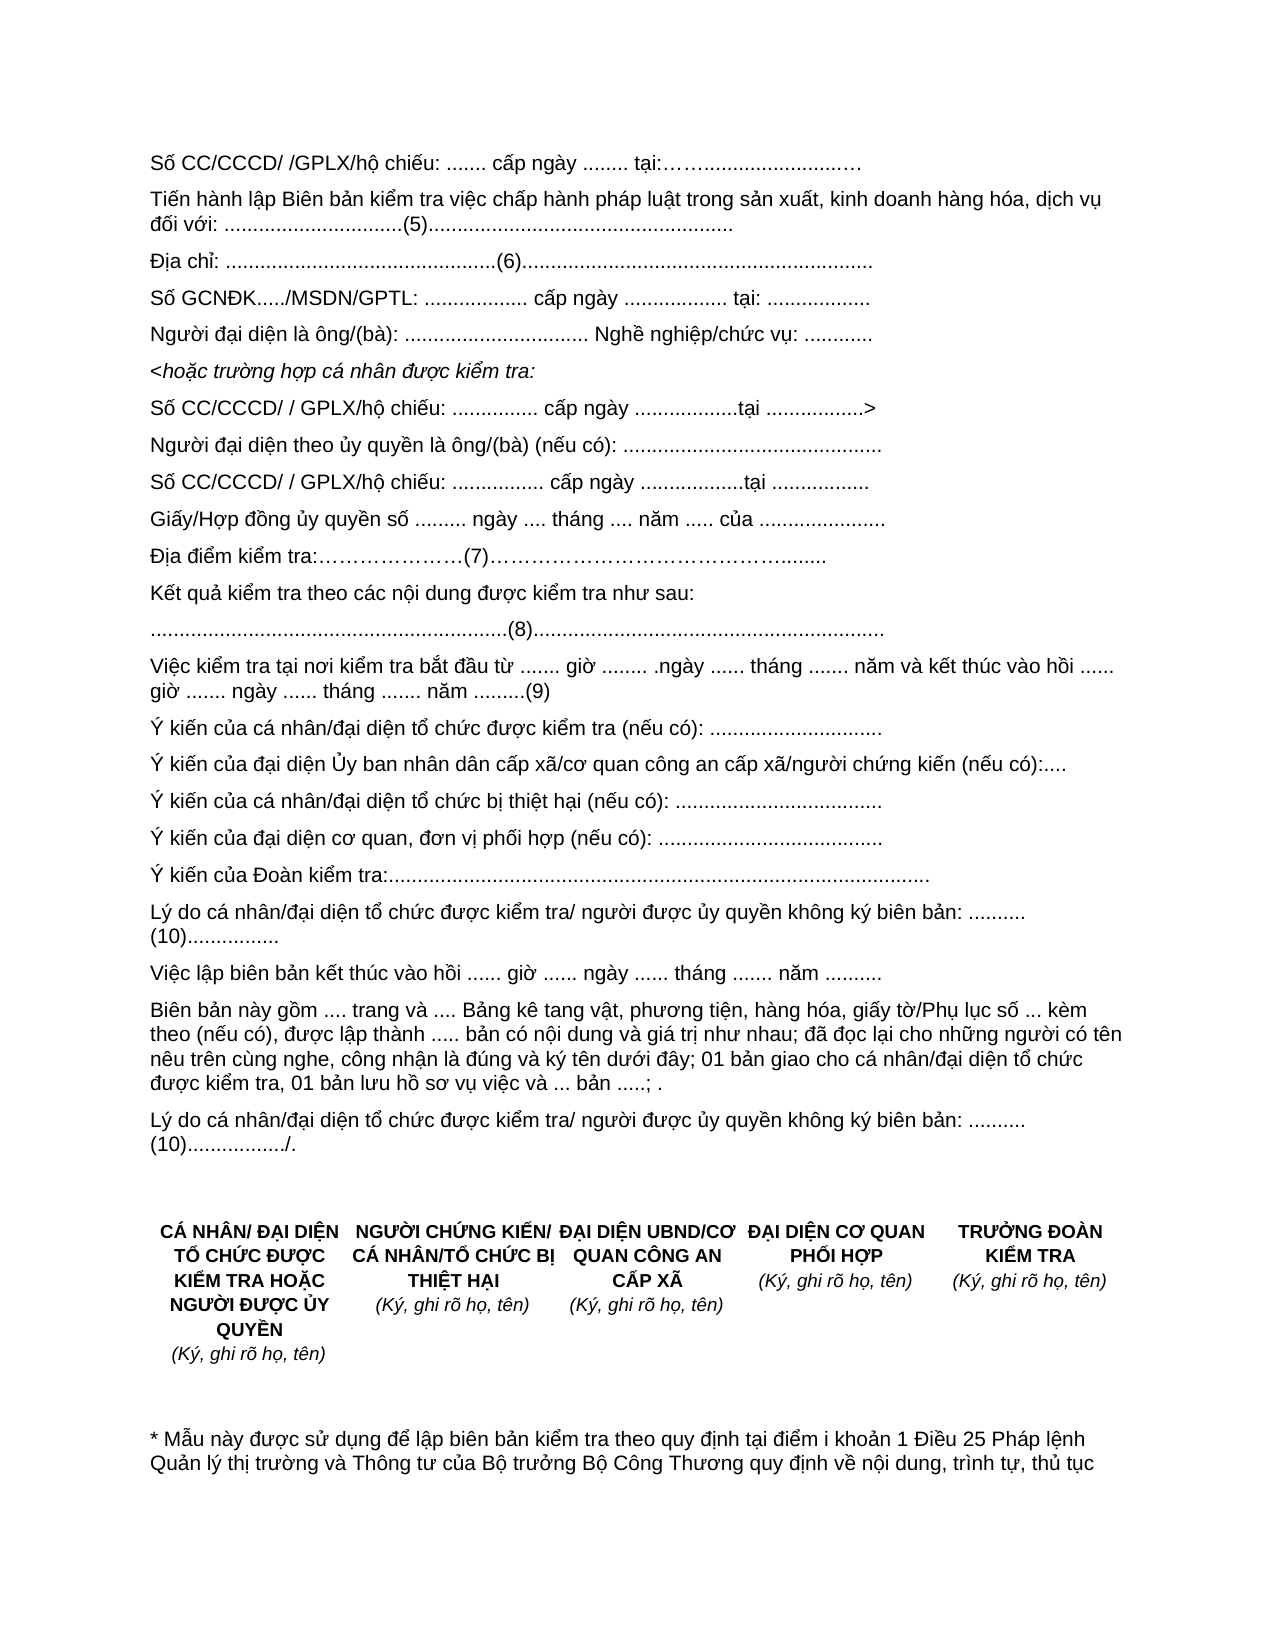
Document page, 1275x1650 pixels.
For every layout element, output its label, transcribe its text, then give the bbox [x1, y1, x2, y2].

text Lý do cá nhân/đại diện tổ chức được kiểm tra/ người được ủy quyền không ký biên bản: ..........(10)................ [150, 899, 1125, 948]
text Việc lập biên bản kết thúc vào hồi ...... giờ ...... ngày ...... tháng ....... năm .......... [150, 961, 1125, 985]
text Tiến hành lập Biên bản kiểm tra việc chấp hành pháp luật trong sản xuất, kinh doanh hàng hóa, dịch vụ đối với: ...............................(5)..................................................... [150, 187, 1125, 236]
text <hoặc trường hợp cá nhân được kiểm tra: [150, 359, 1125, 383]
text Ý kiến của cá nhân/đại diện tổ chức được kiểm tra (nếu có): .............................. [150, 715, 1125, 739]
text Việc kiểm tra tại nơi kiểm tra bắt đầu từ ....... giờ ........ .ngày ...... tháng ....... năm và kết thúc vào hồi ...... giờ ....... ngày ...... tháng ....... năm .........(9) [150, 654, 1125, 702]
text Biên bản này gồm .... trang và .... Bảng kê tang vật, phương tiện, hàng hóa, giấy tờ/Phụ lục số ... kèm theo (nếu có), được lập thành ..... bản có nội dung và giá trị như nhau; đã đọc lại cho những người có tên nêu trên cùng nghe, công nhận là đúng và ký tên dưới đây; 01 bản giao cho cá nhân/đại diện tổ chức được kiểm tra, 01 bản lưu hồ sơ vụ việc và ... bản .....; . [150, 997, 1125, 1095]
table_header TRƯỞNG ĐOÀN KIỂM TRA (Ký, ghi rõ họ, tên) [936, 1206, 1125, 1377]
text Ý kiến của cá nhân/đại diện tổ chức bị thiệt hại (nếu có): .................................... [150, 789, 1125, 813]
text Ý kiến của Đoàn kiểm tra:.............................................................................................. [150, 862, 1125, 887]
text Số CC/CCCD/ / GPLX/hộ chiếu: ............... cấp ngày ..................tại .................> [150, 396, 1125, 420]
text Kết quả kiểm tra theo các nội dung được kiểm tra như sau: [150, 580, 1125, 604]
text Số CC/CCCD/ / GPLX/hộ chiếu: ................ cấp ngày ..................tại ................. [150, 469, 1125, 494]
text Người đại diện là ông/(bà): ................................ Nghề nghiệp/chức vụ: ............ [150, 322, 1125, 346]
text ..............................................................(8)............................................................. [150, 617, 1125, 641]
text Lý do cá nhân/đại diện tổ chức được kiểm tra/ người được ủy quyền không ký biên bản: ..........(10)................./. [150, 1107, 1125, 1156]
table_header ĐẠI DIỆN CƠ QUAN PHỐI HỢP (Ký, ghi rõ họ, tên) [737, 1206, 936, 1377]
table_header NGƯỜI CHỨNG KIẾN/ CÁ NHÂN/TỔ CHỨC BỊ THIỆT HẠI (Ký, ghi rõ họ, tên) [349, 1206, 558, 1377]
text Ý kiến của đại diện Ủy ban nhân dân cấp xã/cơ quan công an cấp xã/người chứng kiến (nếu có):.... [150, 752, 1125, 776]
text Giấy/Hợp đồng ủy quyền số ......... ngày .... tháng .... năm ..... của ...................... [150, 506, 1125, 531]
table_header CÁ NHÂN/ ĐẠI DIỆN TỔ CHỨC ĐƯỢC KIỂM TRA HOẶC NGƯỜI ĐƯỢC ỦY QUYỀN (Ký, ghi rõ họ, tên) [150, 1206, 349, 1377]
text Số CC/CCCD/ /GPLX/hộ chiếu: ....... cấp ngày ........ tại:……........................… [150, 150, 1125, 174]
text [150, 1426, 1125, 1475]
text Địa điểm kiểm tra:…………………(7)……………………………………........ [150, 543, 1125, 567]
text Số GCNĐK...../MSDN/GPTL: .................. cấp ngày .................. tại: .................. [150, 285, 1125, 309]
text Người đại diện theo ủy quyền là ông/(bà) (nếu có): ............................................. [150, 432, 1125, 457]
table_header ĐẠI DIỆN UBND/CƠ QUAN CÔNG AN CẤP XÃ (Ký, ghi rõ họ, tên) [558, 1206, 737, 1377]
text Địa chỉ: ...............................................(6)............................................................. [150, 248, 1125, 272]
text Ý kiến của đại diện cơ quan, đơn vị phối hợp (nếu có): ....................................... [150, 826, 1125, 850]
